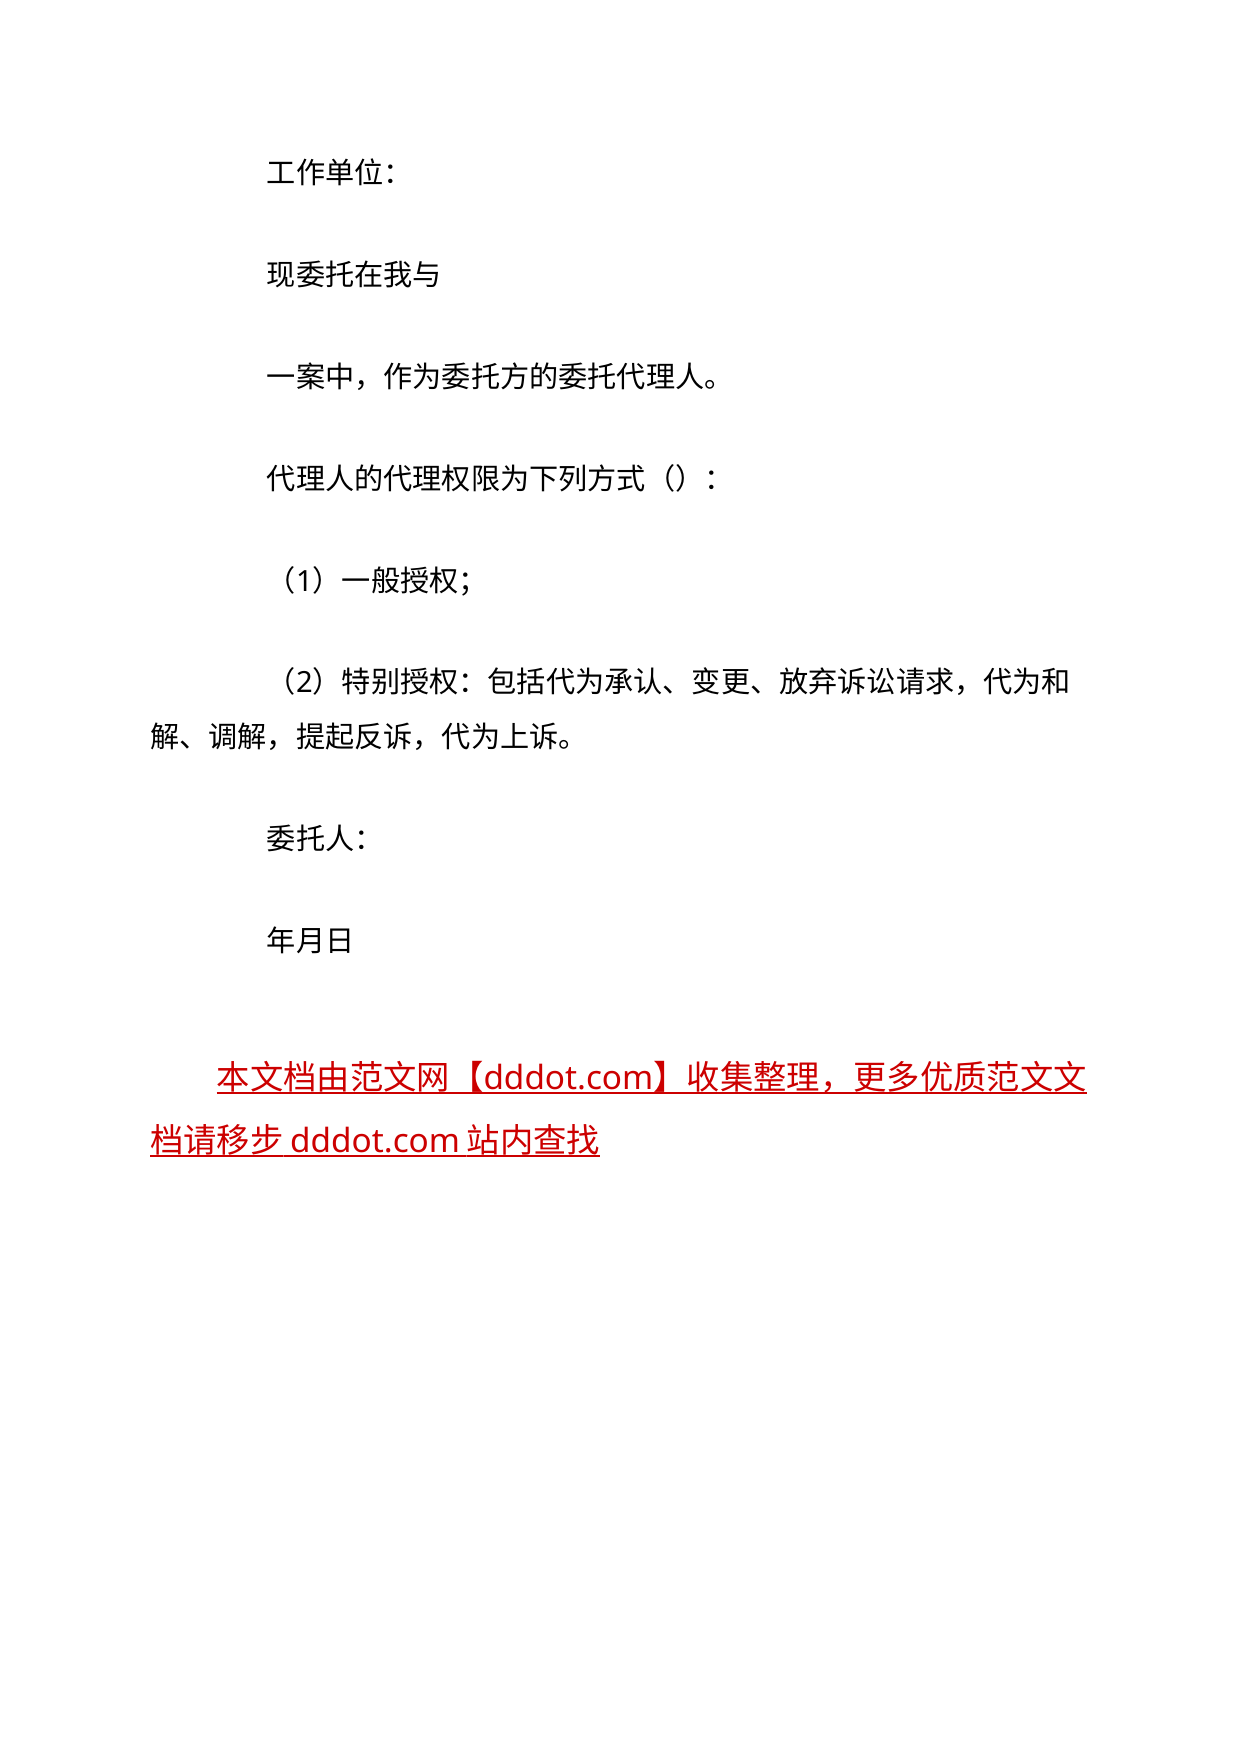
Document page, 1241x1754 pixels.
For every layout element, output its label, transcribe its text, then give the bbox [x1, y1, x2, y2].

text 现委托在我与 [150, 252, 1090, 294]
text 本文档由范文网【dddot.com】收集整理，更多优质范文文档请移步dddot.com站内查找 [150, 1051, 1090, 1162]
text 代理人的代理权限为下列方式（）： [150, 455, 1090, 498]
text 工作单位： [150, 150, 1090, 192]
text 年月日 [150, 918, 1090, 960]
text 一案中，作为委托方的委托代理人。 [150, 353, 1090, 396]
text （1）一般授权； [150, 557, 1090, 599]
text 委托人： [150, 816, 1090, 858]
text （2）特别授权：包括代为承认、变更、放弃诉讼请求，代为和解、调解，提起反诉，代为上诉。 [150, 659, 1090, 756]
